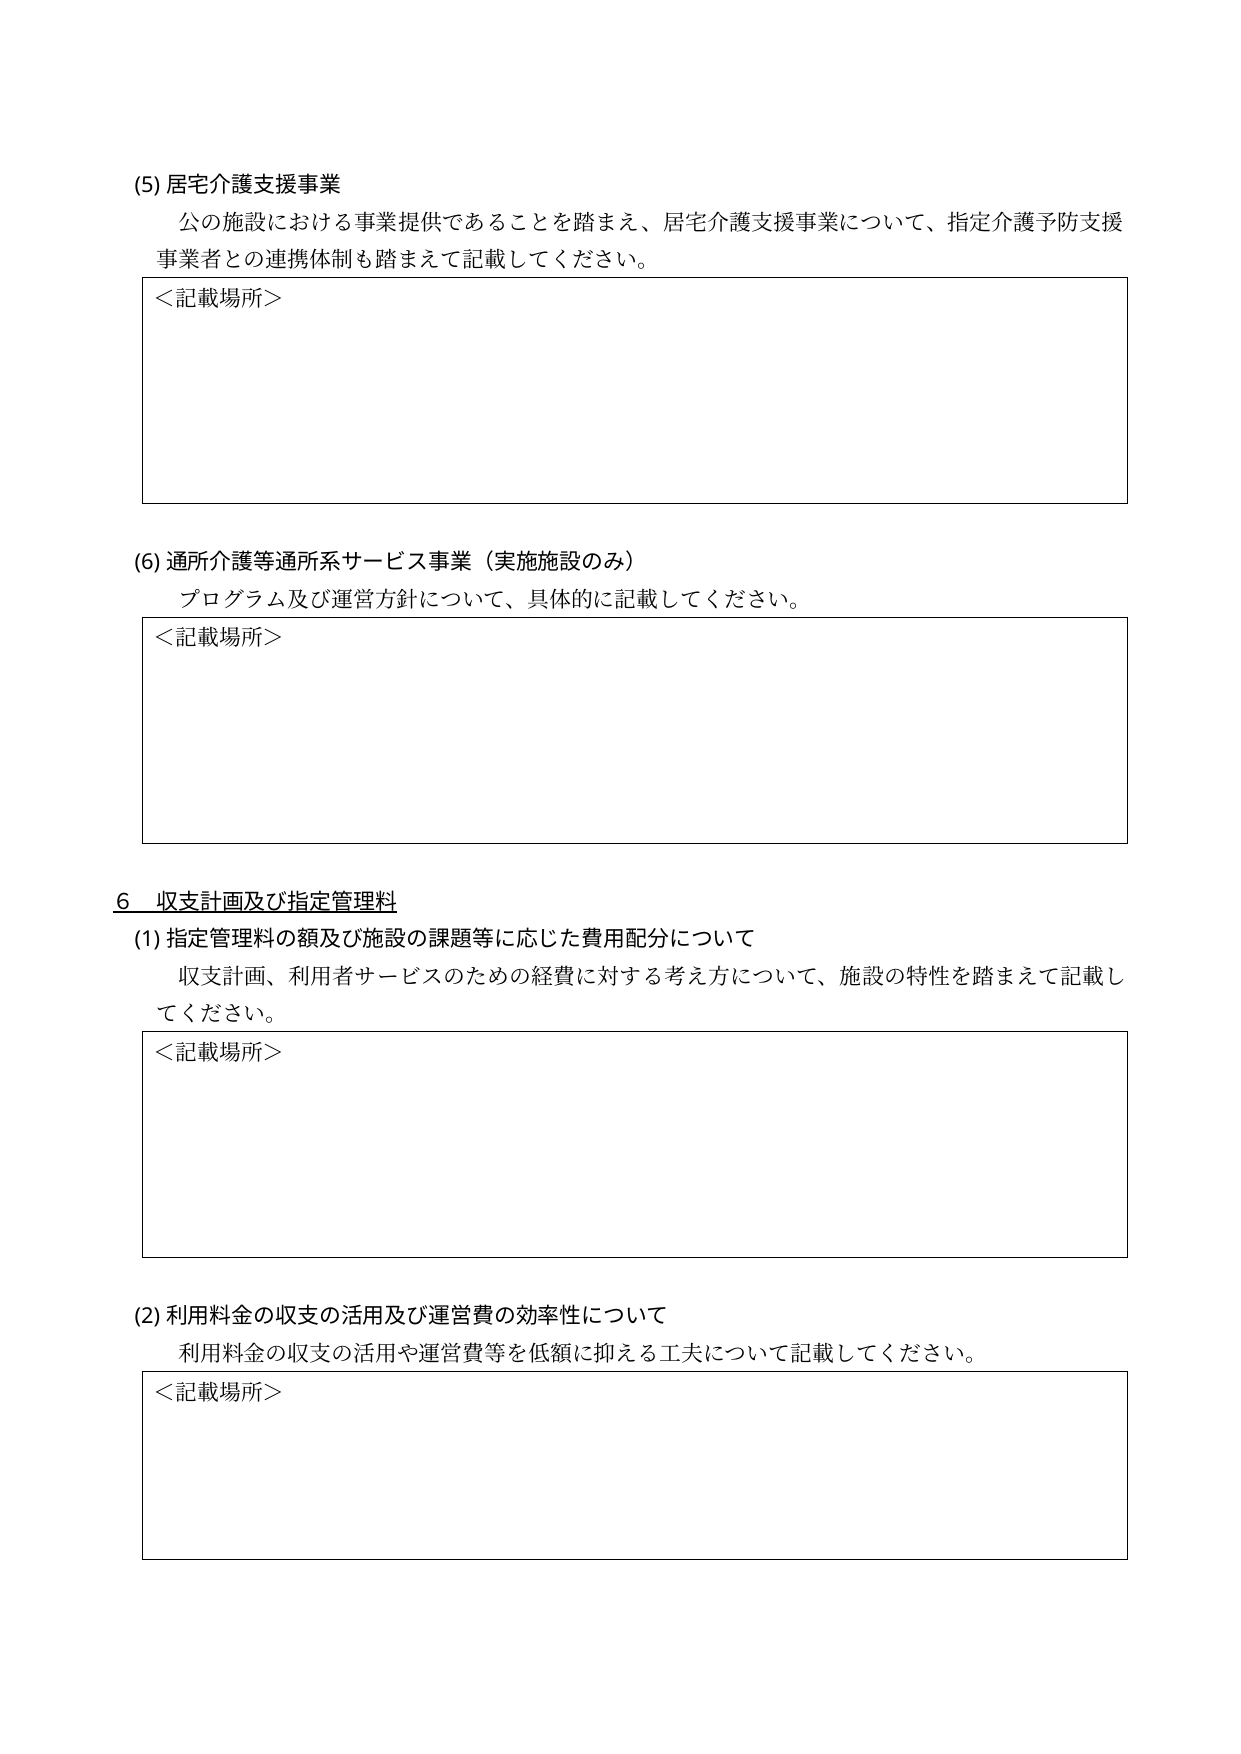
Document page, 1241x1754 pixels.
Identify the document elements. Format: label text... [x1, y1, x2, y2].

text (6) 通所介護等通所系サービス事業（実施施設のみ） [112, 542, 1128, 579]
text (1) 指定管理料の額及び施設の課題等に応じた費用配分について [112, 919, 1128, 956]
text 収支計画、利用者サービスのための経費に対する考え方について、施設の特性を踏まえて記載してください。 [156, 956, 1128, 1031]
text 利用料金の収支の活用や運営費等を低額に抑える工夫について記載してください。 [112, 1333, 1128, 1371]
text ６ 収支計画及び指定管理料 [112, 881, 1128, 919]
text 公の施設における事業提供であることを踏まえ、居宅介護支援事業について、指定介護予防支援事業者との連携体制も踏まえて記載してください。 [156, 202, 1128, 277]
table_header ＜記載場所＞ [143, 278, 1127, 503]
text プログラム及び運営方針について、具体的に記載してください。 [112, 579, 1128, 617]
text (5) 居宅介護支援事業 [112, 164, 1128, 202]
table_header ＜記載場所＞ [143, 1032, 1127, 1257]
text (2) 利用料金の収支の活用及び運営費の効率性について [112, 1296, 1128, 1333]
table_header ＜記載場所＞ [143, 1372, 1127, 1559]
table_header ＜記載場所＞ [143, 618, 1127, 843]
